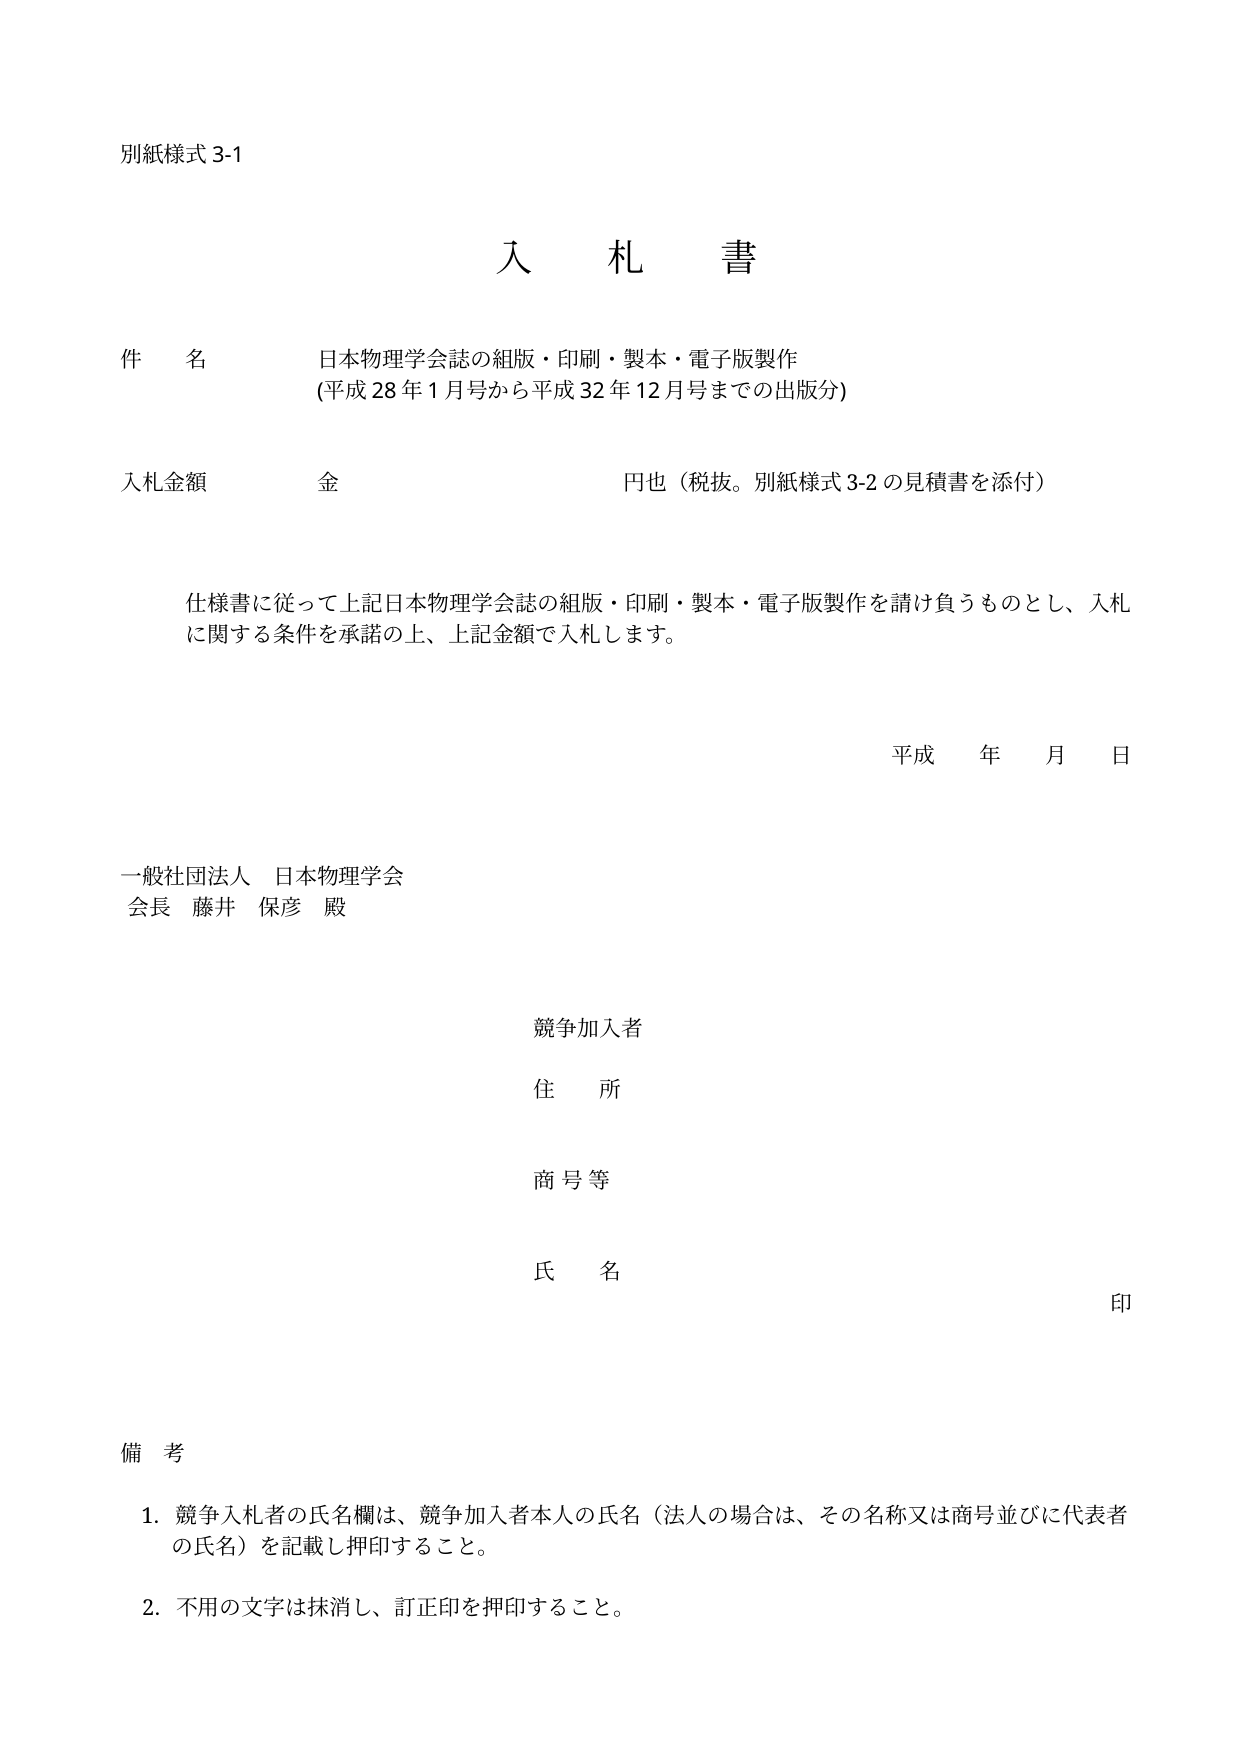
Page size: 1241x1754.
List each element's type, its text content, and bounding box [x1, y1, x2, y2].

text 競争加入者 [533, 1011, 1132, 1072]
text 備 考 [120, 1437, 1132, 1468]
text 一般社団法人 日本物理学会 [120, 859, 1132, 890]
text 仕様書に従って上記日本物理学会誌の組版・印刷・製本・電子版製作を請け負うものとし、入札に関する条件を承諾の上、上記金額で入札します。 [186, 586, 1132, 649]
text 2．不用の文字は抹消し、訂正印を押印すること。 [120, 1591, 1132, 1622]
text 氏 名 [533, 1254, 1132, 1286]
text 平成 年 月 日 [105, 738, 1132, 769]
text 入 札 書 [120, 229, 1132, 283]
text 商 号 等 [533, 1163, 1132, 1225]
text 入札金額 金 円也（税抜。別紙様式3-2の見積書を添付） [120, 465, 1132, 496]
text (平成28年1月号から平成32年12月号までの出版分) [120, 374, 1132, 405]
text 住 所 [533, 1072, 1132, 1134]
text 印 [120, 1286, 1132, 1317]
text 1．競争入札者の氏名欄は、競争加入者本人の氏名（法人の場合は、その名称又は商号並びに代表者の氏名）を記載し押印すること。 [141, 1498, 1132, 1561]
text 件 名 日本物理学会誌の組版・印刷・製本・電子版製作 [120, 342, 1132, 374]
text 別紙様式3-1 [120, 138, 1132, 169]
text 会長 藤井 保彦 殿 [105, 890, 1132, 922]
